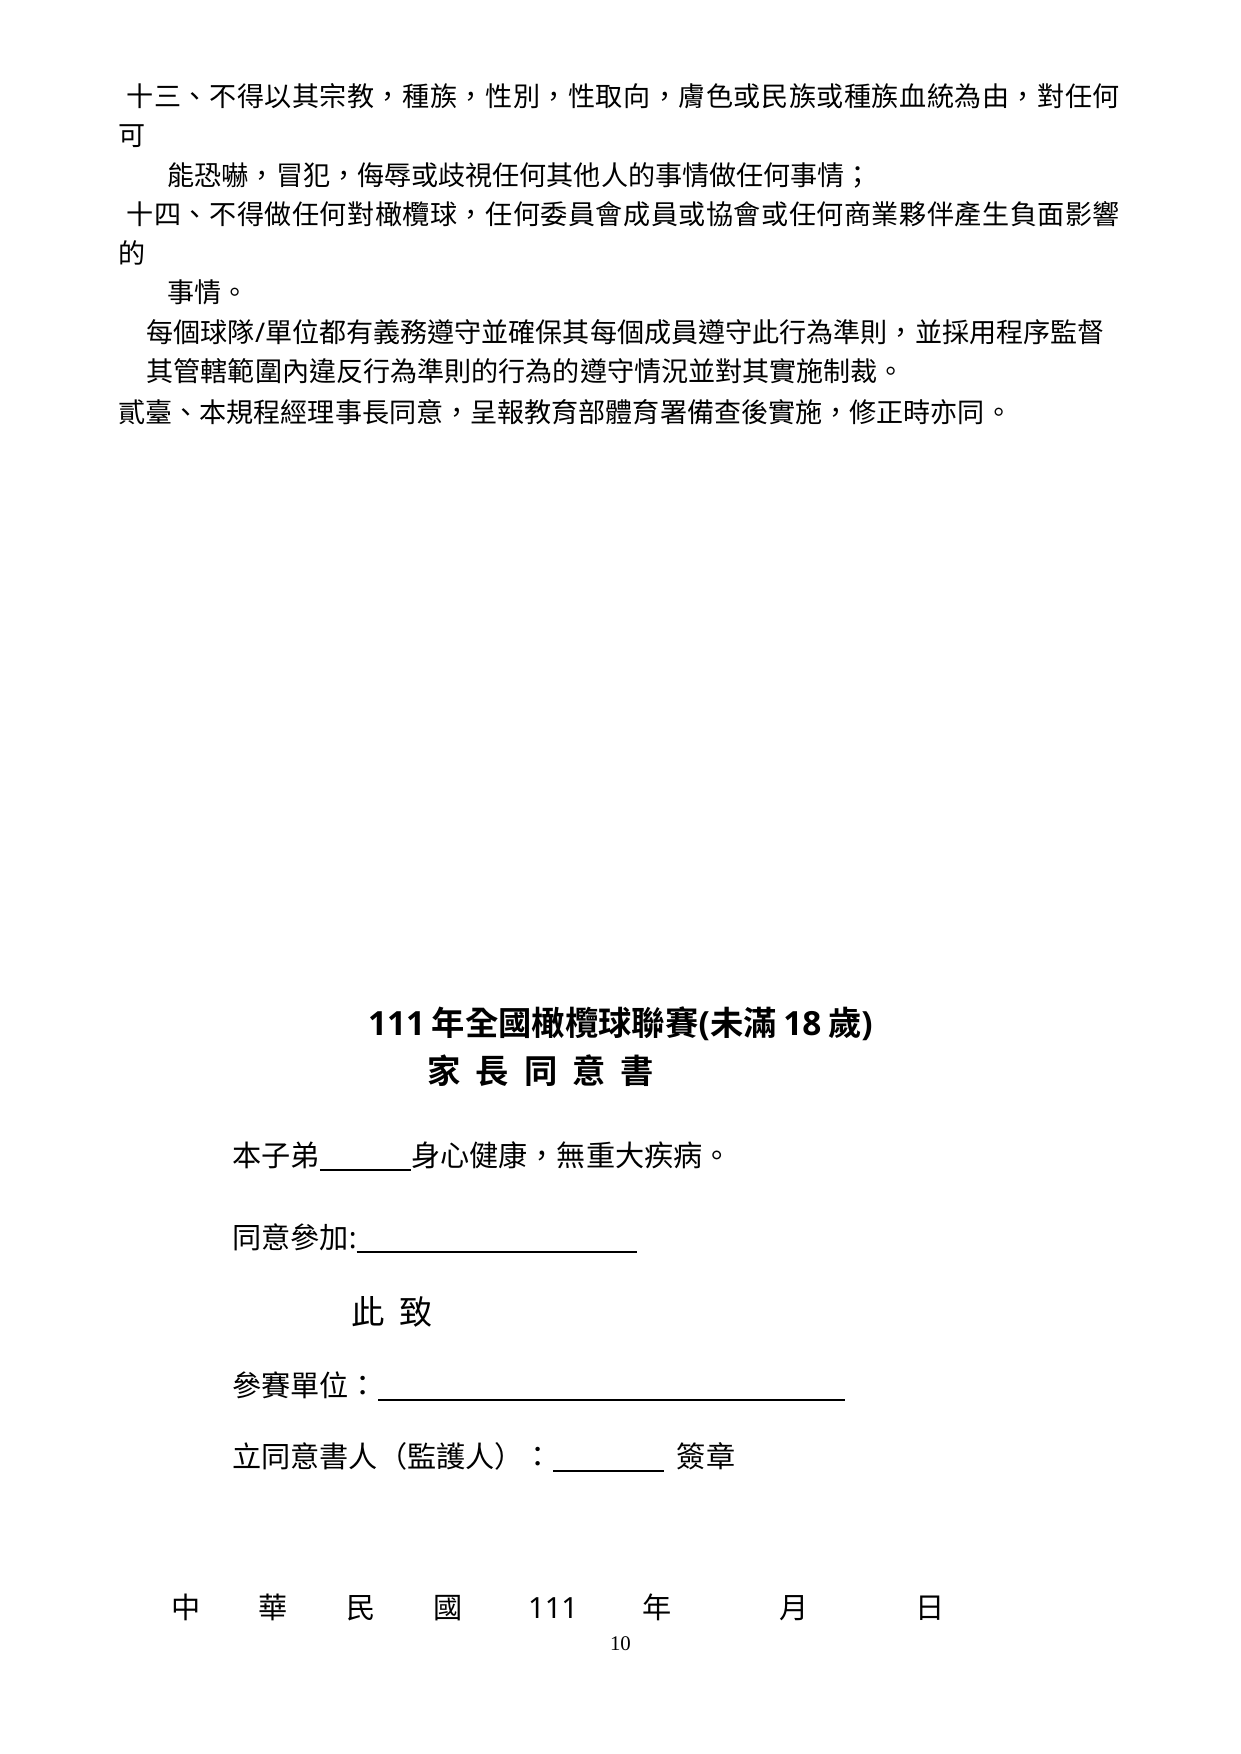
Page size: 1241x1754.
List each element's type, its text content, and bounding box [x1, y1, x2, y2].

text 能恐嚇，冒犯，侮辱或歧視任何其他人的事情做任何事情； [118, 153, 1122, 193]
text 貳臺、本規程經理事長同意，呈報教育部體育署備查後實施，修正時亦同。 [118, 389, 1122, 431]
text 中 華 民 國 111 年 月 日 [118, 1584, 1122, 1627]
text 其管轄範圍內違反行為準則的行為的遵守情況並對其實施制裁。 [118, 350, 1122, 389]
text 參賽單位： [118, 1363, 1122, 1405]
text 家 長 同 意 書 [118, 1045, 1122, 1093]
text 此 致 [118, 1286, 1122, 1334]
text 每個球隊/單位都有義務遵守並確保其每個成員遵守此行為準則，並採用程序監督 [118, 311, 1122, 350]
text 本子弟 身心健康，無重大疾病。 [118, 1133, 1122, 1175]
text 十四、不得做任何對橄欖球，任何委員會成員或協會或任何商業夥伴產生負面影響的 [118, 193, 1122, 271]
text 同意參加: [118, 1215, 1122, 1257]
text 111年全國橄欖球聯賽(未滿18歲) [118, 997, 1122, 1045]
text 立同意書人（監護人）： 簽章 [118, 1434, 1122, 1476]
text 十三、不得以其宗教，種族，性別，性取向，膚色或民族或種族血統為由，對任何可 [118, 75, 1122, 153]
text 事情。 [118, 271, 1122, 311]
